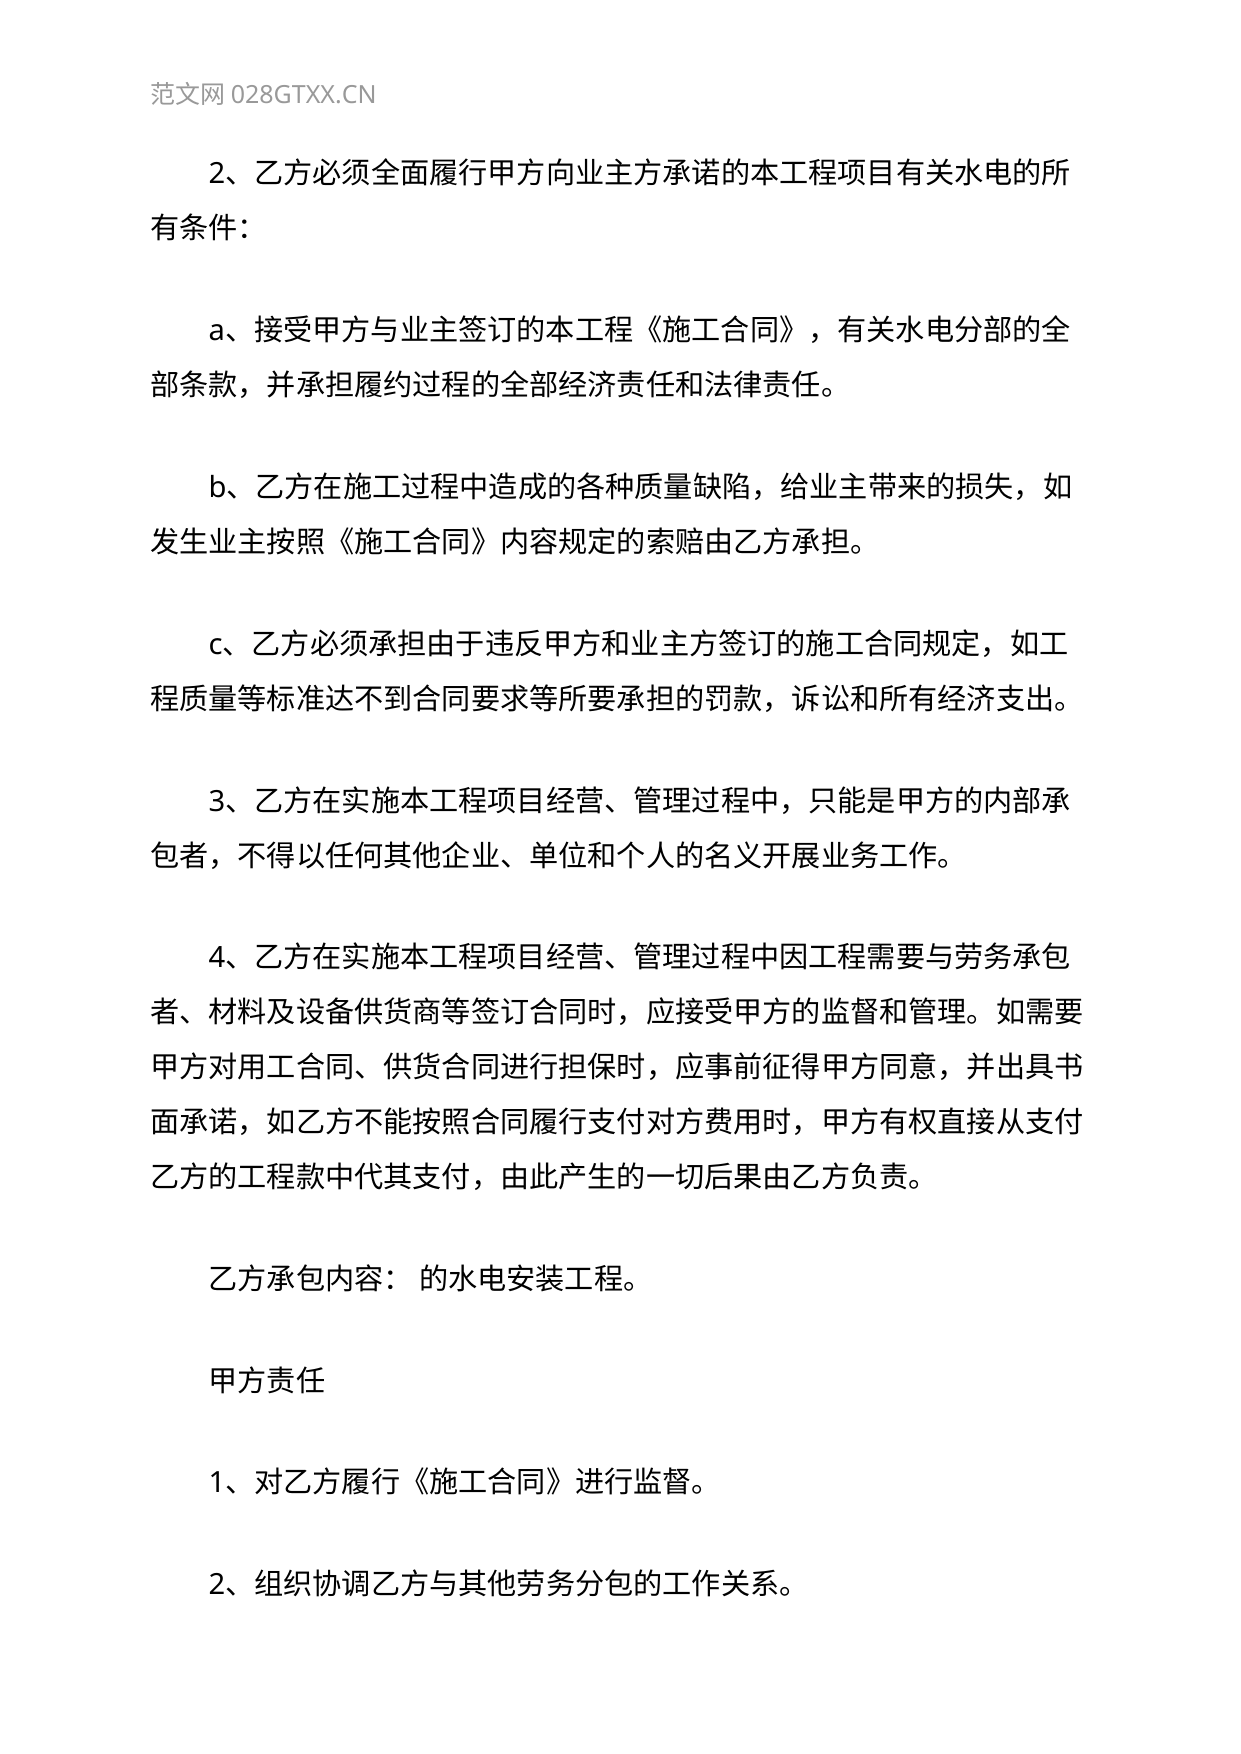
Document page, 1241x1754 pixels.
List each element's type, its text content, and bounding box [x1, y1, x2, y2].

text c、乙方必须承担由于违反甲方和业主方签订的施工合同规定，如工程质量等标准达不到合同要求等所要承担的罚款，诉讼和所有经济支出。 [150, 620, 1090, 718]
text 4、乙方在实施本工程项目经营、管理过程中因工程需要与劳务承包者、材料及设备供货商等签订合同时，应接受甲方的监督和管理。如需要甲方对用工合同、供货合同进行担保时，应事前征得甲方同意，并出具书面承诺，如乙方不能按照合同履行支付对方费用时，甲方有权直接从支付乙方的工程款中代其支付，由此产生的一切后果由乙方负责。 [150, 934, 1090, 1196]
text a、接受甲方与业主签订的本工程《施工合同》，有关水电分部的全部条款，并承担履约过程的全部经济责任和法律责任。 [150, 307, 1090, 404]
text b、乙方在施工过程中造成的各种质量缺陷，给业主带来的损失，如发生业主按照《施工合同》内容规定的索赔由乙方承担。 [150, 463, 1090, 561]
text 3、乙方在实施本工程项目经营、管理过程中，只能是甲方的内部承包者，不得以任何其他企业、单位和个人的名义开展业务工作。 [150, 777, 1090, 874]
text 甲方责任 [150, 1357, 1090, 1399]
text 1、对乙方履行《施工合同》进行监督。 [150, 1459, 1090, 1501]
text 2、乙方必须全面履行甲方向业主方承诺的本工程项目有关水电的所有条件： [150, 150, 1090, 247]
text 乙方承包内容： 的水电安装工程。 [150, 1255, 1090, 1298]
text 2、组织协调乙方与其他劳务分包的工作关系。 [150, 1561, 1090, 1603]
